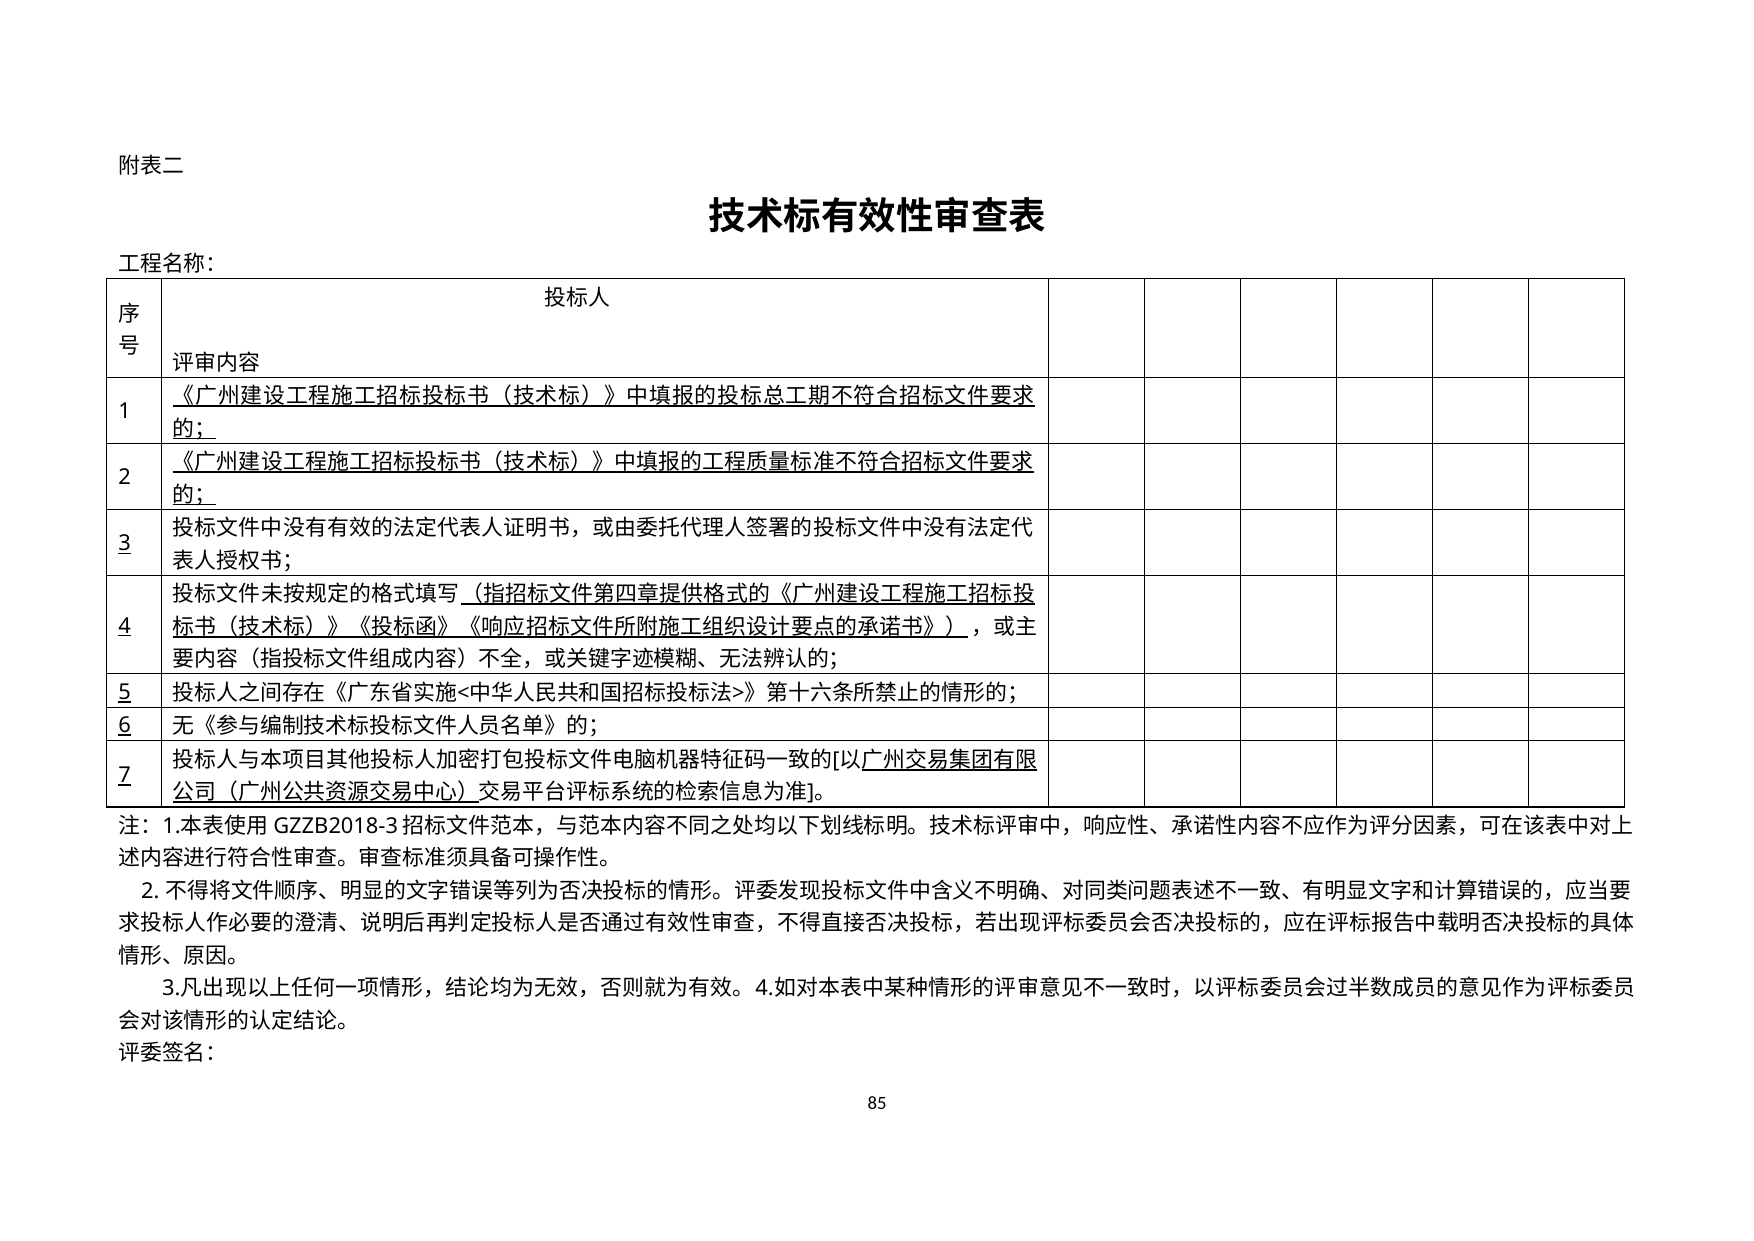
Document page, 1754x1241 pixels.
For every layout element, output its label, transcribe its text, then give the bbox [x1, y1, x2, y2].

table_header [1049, 279, 1144, 377]
text 评委签名： [118, 1035, 1636, 1067]
table_cell [1433, 741, 1528, 806]
table_cell [1433, 708, 1528, 740]
text 3.凡出现以上任何一项情形，结论均为无效，否则就为有效。4.如对本表中某种情形的评审意见不一致时，以评标委员会过半数成员的意见作为评标委员会对该情形的认定结论。 [118, 970, 1636, 1035]
table_cell [1529, 741, 1624, 806]
table_cell [1433, 510, 1528, 575]
table_cell 投标文件未按规定的格式填写（指招标文件第四章提供格式的《广州建设工程施工招标投标书（技术标）》《投标函》《响应招标文件所附施工组织设计要点的承诺书》），或主要内容（指投标文件组成内容）不全，或关键字迹模糊、无法辨认的； [162, 576, 1048, 673]
text 工程名称： [118, 246, 1636, 278]
table_cell [1049, 576, 1144, 673]
table_cell [1337, 444, 1432, 509]
table_header [1337, 279, 1432, 377]
text 附表二 [118, 148, 1636, 181]
table_cell [1145, 510, 1240, 575]
table_cell [1049, 674, 1144, 707]
text 2. 不得将文件顺序、明显的文字错误等列为否决投标的情形。评委发现投标文件中含义不明确、对同类问题表述不一致、有明显文字和计算错误的，应当要求投标人作必要的澄清、说明后再判定投标人是否通过有效性审查，不得直接否决投标，若出现评标委员会否决投标的，应在评标报告中载明否决投标的具体情形、原因。 [118, 872, 1636, 970]
table_cell [1337, 708, 1432, 740]
table_header [1145, 279, 1240, 377]
table_cell [1049, 510, 1144, 575]
table_cell [1529, 708, 1624, 740]
table_cell 投标文件中没有有效的法定代表人证明书，或由委托代理人签署的投标文件中没有法定代表人授权书； [162, 510, 1048, 575]
table_cell [1337, 576, 1432, 673]
table_cell [1145, 708, 1240, 740]
table_cell [1145, 378, 1240, 443]
table_cell [1529, 674, 1624, 707]
table_cell 投标人与本项目其他投标人加密打包投标文件电脑机器特征码一致的[以广州交易集团有限公司（广州公共资源交易中心）交易平台评标系统的检索信息为准]。 [162, 741, 1048, 806]
table_cell [1337, 674, 1432, 707]
table_cell [1241, 378, 1336, 443]
table_cell [1049, 444, 1144, 509]
table_cell [1145, 674, 1240, 707]
table_cell [1145, 741, 1240, 806]
table_cell [1337, 741, 1432, 806]
table_cell 7 [107, 741, 161, 806]
table_cell [1049, 708, 1144, 740]
table_cell 4 [107, 576, 161, 673]
table_cell [1145, 444, 1240, 509]
table_header [1241, 279, 1336, 377]
table_cell 无《参与编制技术标投标文件人员名单》的； [162, 708, 1048, 740]
text 注：1.本表使用GZZB2018-3招标文件范本，与范本内容不同之处均以下划线标明。技术标评审中，响应性、承诺性内容不应作为评分因素，可在该表中对上述内容进行符合性审查。审查标准须具备可操作性。 [118, 807, 1636, 872]
table_cell [1529, 576, 1624, 673]
table_cell [1049, 378, 1144, 443]
table_cell [1241, 741, 1336, 806]
table_header 序号 [107, 279, 161, 377]
table_cell [1145, 576, 1240, 673]
table_cell [1241, 510, 1336, 575]
table_cell [1529, 510, 1624, 575]
table_header [1433, 279, 1528, 377]
table_cell 6 [107, 708, 161, 740]
text 技术标有效性审查表 [118, 181, 1636, 246]
table_cell [1529, 378, 1624, 443]
table_cell [1241, 674, 1336, 707]
table_cell [1241, 708, 1336, 740]
table_cell 《广州建设工程施工招标投标书（技术标）》中填报的投标总工期不符合招标文件要求的； [162, 378, 1048, 443]
table_cell [1337, 510, 1432, 575]
table_cell [1241, 444, 1336, 509]
table_cell [1049, 741, 1144, 806]
table_cell [1433, 576, 1528, 673]
table_cell 2 [107, 444, 161, 509]
table_cell 1 [107, 378, 161, 443]
table_cell 《广州建设工程施工招标投标书（技术标）》中填报的工程质量标准不符合招标文件要求的； [162, 444, 1048, 509]
table_cell [1241, 576, 1336, 673]
table_cell [1433, 674, 1528, 707]
table_cell 3 [107, 510, 161, 575]
table_cell 投标人之间存在《广东省实施<中华人民共和国招标投标法>》第十六条所禁止的情形的； [162, 674, 1048, 707]
table_cell [1529, 444, 1624, 509]
table_header 投标人 评审内容 [162, 279, 1048, 377]
table_cell [1337, 378, 1432, 443]
table_cell [1433, 378, 1528, 443]
table_cell [1433, 444, 1528, 509]
table_header [1529, 279, 1624, 377]
table_cell 5 [107, 674, 161, 707]
